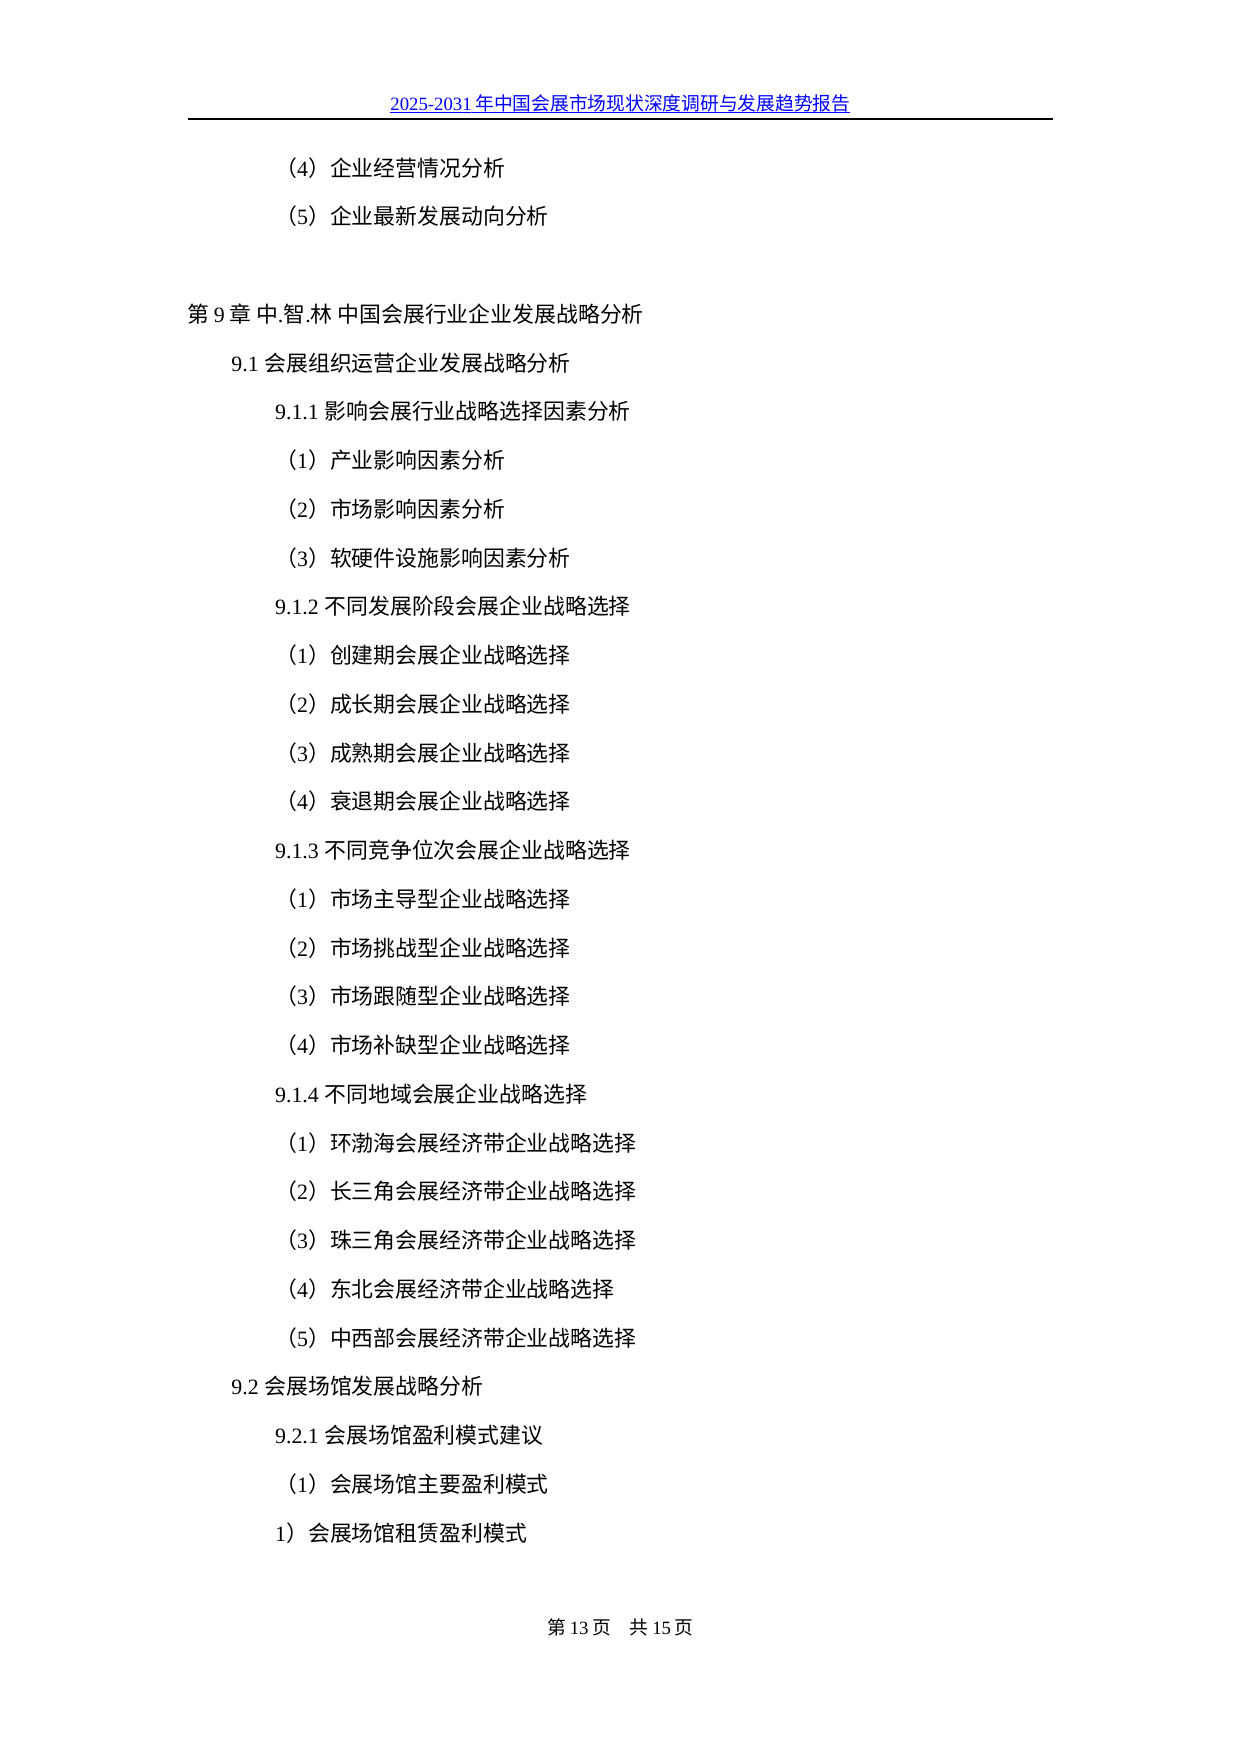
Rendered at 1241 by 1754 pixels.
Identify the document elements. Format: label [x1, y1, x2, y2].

text [187, 150, 1053, 1548]
